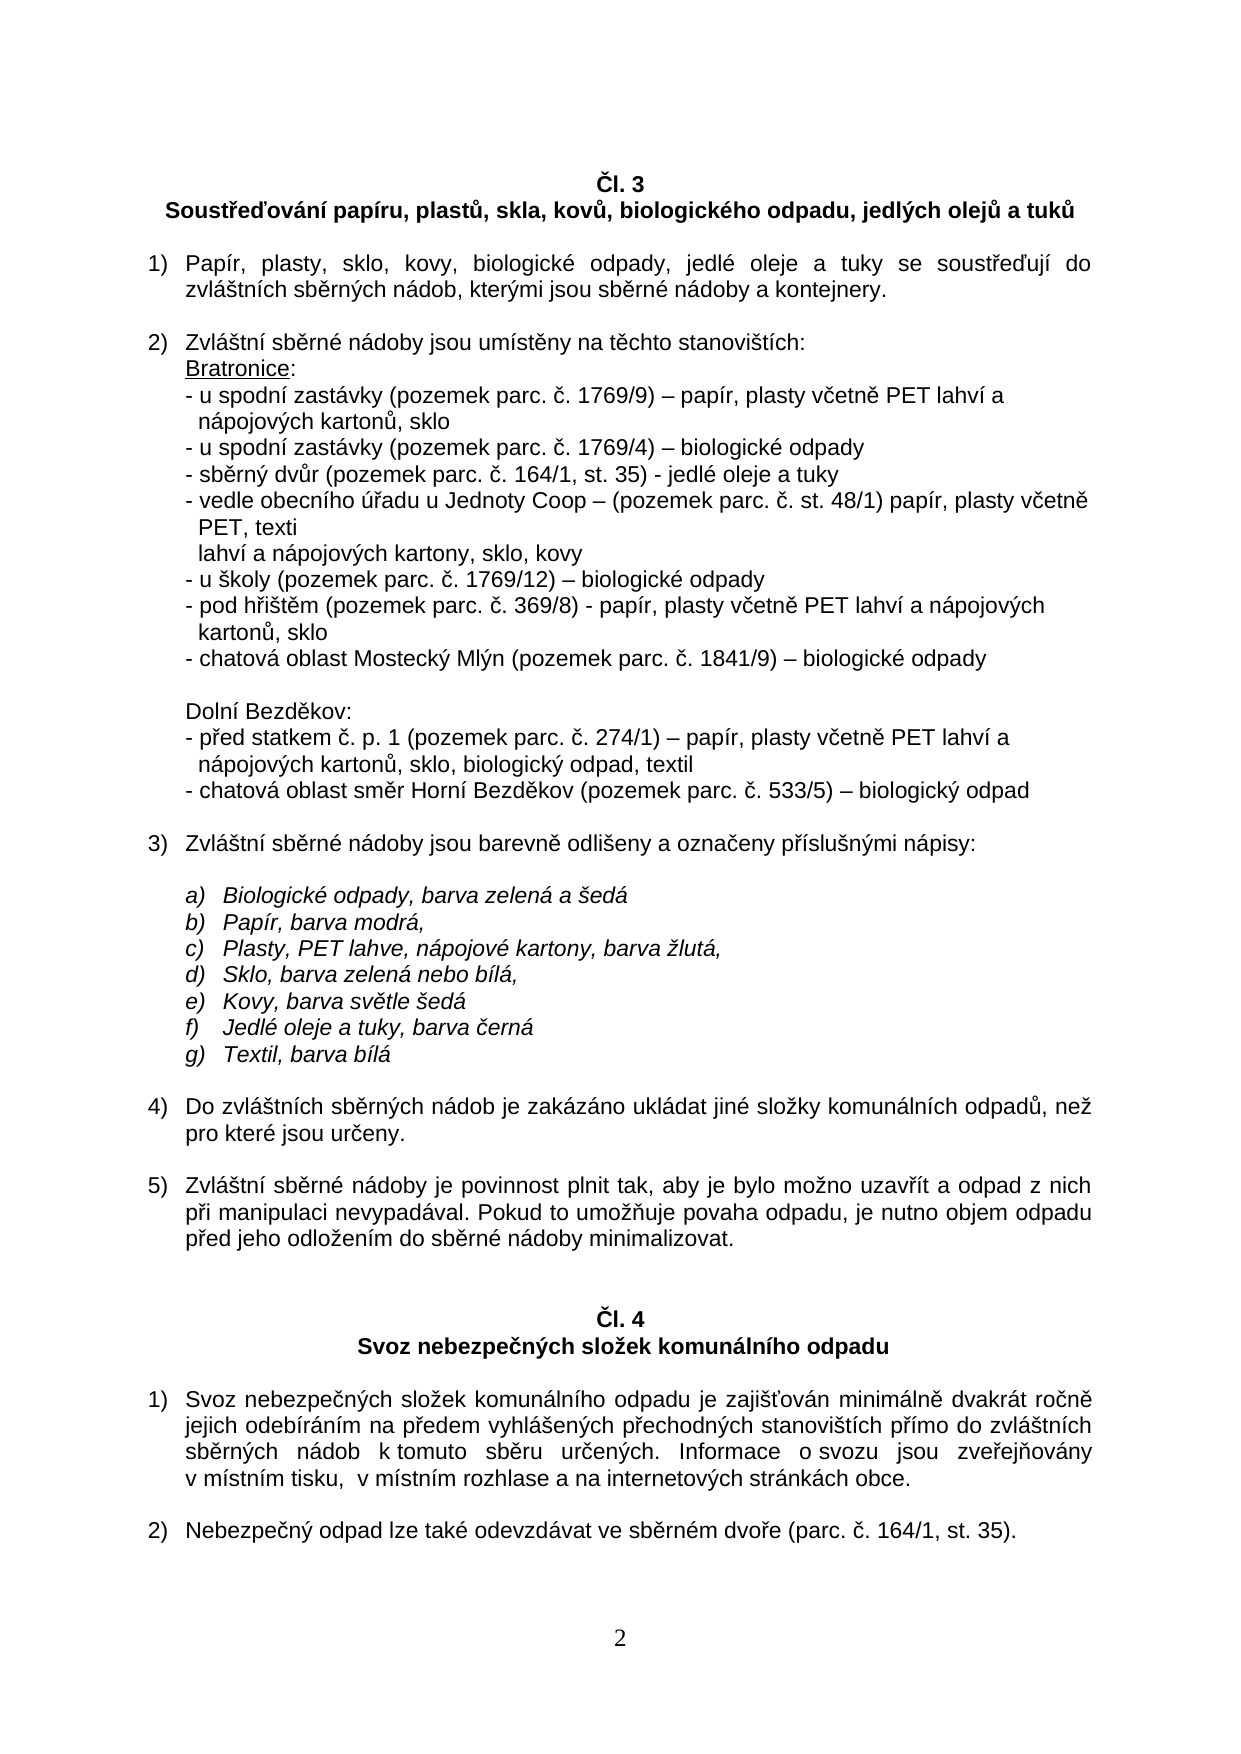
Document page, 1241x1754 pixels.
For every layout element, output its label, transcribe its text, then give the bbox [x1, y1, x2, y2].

subtitle Čl. 4 [148, 1306, 1092, 1333]
list Svoz nebezpečných složek komunálního odpadu je zajišťován minimálně dvakrát ročně jejich odebíráním na předem vyhlášených přechodných stanovištích přímo do zvláštních sběrných nádob k tomuto sběru určených. Informace o svozu jsou zveřejňovány v místním tisku, v místním rozhlase a na internetových stránkách obce. [148, 1386, 1092, 1491]
list Nebezpečný odpad lze také odevzdávat ve sběrném dvoře (parc. č. 164/1, st. 35). [148, 1517, 1092, 1544]
list Zvláštní sběrné nádoby jsou umístěny na těchto stanovištích: [148, 329, 1092, 355]
text lahví a nápojových kartony, sklo, kovy [185, 540, 1092, 566]
list Papír, barva modrá, [185, 909, 1092, 935]
list Kovy, barva světle šedá [185, 988, 1092, 1014]
text Dolní Bezděkov: [185, 698, 1092, 724]
text - u spodní zastávky (pozemek parc. č. 1769/4) – biologické odpady [185, 434, 1092, 461]
list Jedlé oleje a tuky, barva černá [185, 1014, 1092, 1041]
subtitle Soustřeďování papíru, plastů, skla, kovů, biologického odpadu, jedlých olejů a tuků [148, 197, 1092, 223]
list Zvláštní sběrné nádoby je povinnost plnit tak, aby je bylo možno uzavřít a odpad z nich při manipulaci nevypadával. Pokud to umožňuje povaha odpadu, je nutno objem odpadu před jeho odložením do sběrné nádoby minimalizovat. [148, 1172, 1092, 1251]
text - u spodní zastávky (pozemek parc. č. 1769/9) – papír, plasty včetně PET lahví a [185, 382, 1092, 408]
list Biologické odpady, barva zelená a šedá [185, 882, 1092, 909]
text - před statkem č. p. 1 (pozemek parc. č. 274/1) – papír, plasty včetně PET lahví a [185, 724, 1092, 751]
text PET, texti [185, 513, 1092, 540]
list Plasty, PET lahve, nápojové kartony, barva žlutá, [185, 935, 1092, 961]
list Zvláštní sběrné nádoby jsou barevně odlišeny a označeny příslušnými nápisy: [148, 830, 1092, 856]
subtitle Svoz nebezpečných složek komunálního odpadu [148, 1333, 1092, 1359]
text - chatová oblast Mostecký Mlýn (pozemek parc. č. 1841/9) – biologické odpady [185, 645, 1092, 672]
text nápojových kartonů, sklo, biologický odpad, textil [185, 751, 1092, 777]
text - u školy (pozemek parc. č. 1769/12) – biologické odpady [185, 566, 1092, 592]
text - vedle obecního úřadu u Jednoty Coop – (pozemek parc. č. st. 48/1) papír, plasty včetně [185, 487, 1092, 513]
text Bratronice: [185, 355, 1092, 382]
text - pod hřištěm (pozemek parc. č. 369/8) - papír, plasty včetně PET lahví a nápojových [185, 592, 1092, 619]
text nápojových kartonů, sklo [185, 408, 1092, 434]
list Do zvláštních sběrných nádob je zakázáno ukládat jiné složky komunálních odpadů, než pro které jsou určeny. [148, 1093, 1092, 1146]
list Papír, plasty, sklo, kovy, biologické odpady, jedlé oleje a tuky se soustřeďují do zvláštních sběrných nádob, kterými jsou sběrné nádoby a kontejnery. [148, 250, 1092, 303]
text - sběrný dvůr (pozemek parc. č. 164/1, st. 35) - jedlé oleje a tuky [185, 461, 1092, 487]
text kartonů, sklo [185, 619, 1092, 645]
text - chatová oblast směr Horní Bezděkov (pozemek parc. č. 533/5) – biologický odpad [185, 777, 1092, 803]
list Textil, barva bílá [185, 1041, 1092, 1067]
text Čl. 3 [148, 171, 1092, 197]
list Sklo, barva zelená nebo bílá, [185, 961, 1092, 988]
